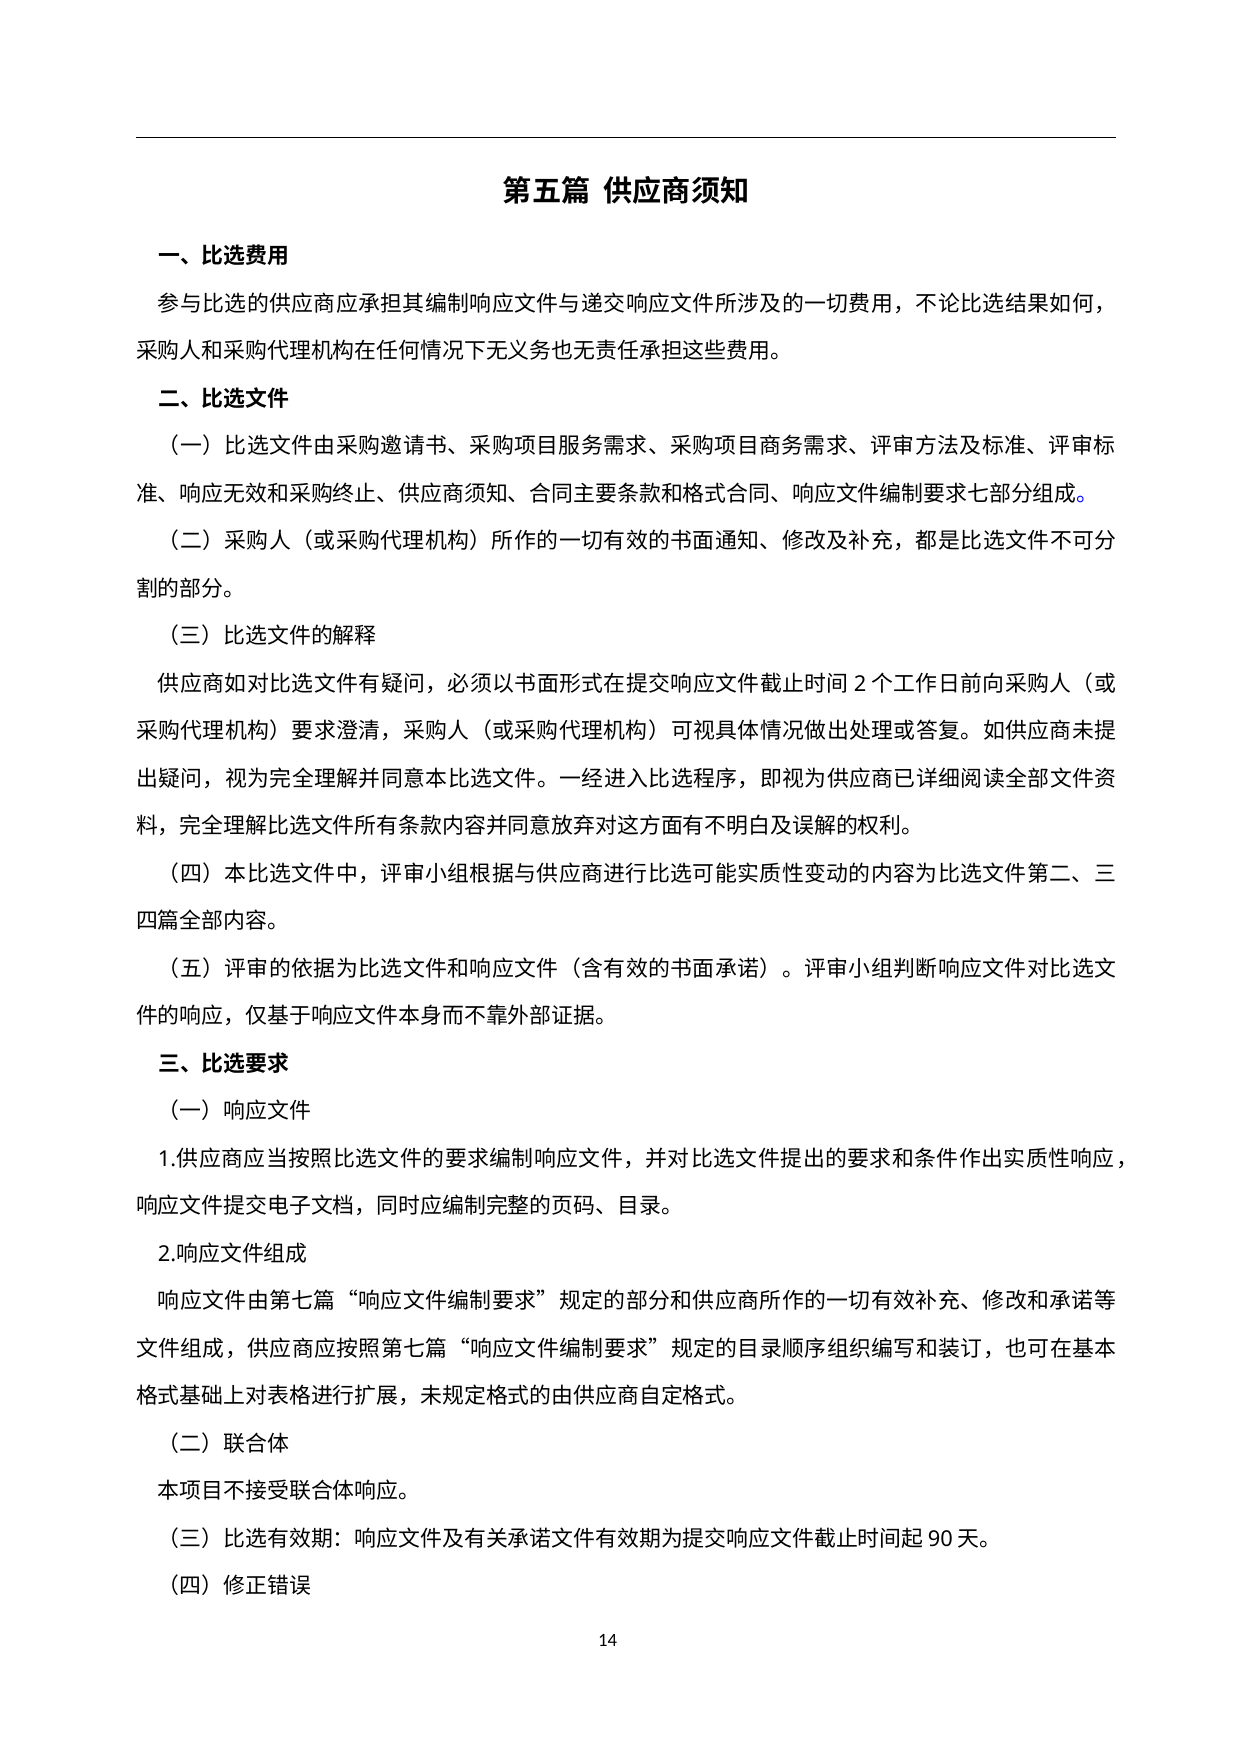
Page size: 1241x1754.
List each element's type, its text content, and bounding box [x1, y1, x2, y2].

subtitle 第五篇 供应商须知 [136, 165, 1116, 211]
text 1.供应商应当按照比选文件的要求编制响应文件，并对比选文件提出的要求和条件作出实质性响应，响应文件提交电子文档，同时应编制完整的页码、目录。 [136, 1141, 1116, 1220]
text 二、比选文件 [136, 381, 1116, 412]
text （五）评审的依据为比选文件和响应文件（含有效的书面承诺）。评审小组判断响应文件对比选文件的响应，仅基于响应文件本身而不靠外部证据。 [136, 951, 1116, 1030]
text 2.响应文件组成 [136, 1236, 1116, 1268]
text （一）比选文件由采购邀请书、采购项目服务需求、采购项目商务需求、评审方法及标准、评审标准、响应无效和采购终止、供应商须知、合同主要条款和格式合同、响应文件编制要求七部分组成。 [136, 428, 1116, 507]
text 响应文件由第七篇“响应文件编制要求”规定的部分和供应商所作的一切有效补充、修改和承诺等文件组成，供应商应按照第七篇“响应文件编制要求”规定的目录顺序组织编写和装订，也可在基本格式基础上对表格进行扩展，未规定格式的由供应商自定格式。 [136, 1283, 1116, 1410]
text 供应商如对比选文件有疑问，必须以书面形式在提交响应文件截止时间2个工作日前向采购人（或采购代理机构）要求澄清，采购人（或采购代理机构）可视具体情况做出处理或答复。如供应商未提出疑问，视为完全理解并同意本比选文件。一经进入比选程序，即视为供应商已详细阅读全部文件资料，完全理解比选文件所有条款内容并同意放弃对这方面有不明白及误解的权利。 [136, 666, 1116, 840]
text （二）联合体 [136, 1426, 1116, 1458]
text （三）比选有效期：响应文件及有关承诺文件有效期为提交响应文件截止时间起90天。 [136, 1521, 1116, 1553]
text （三）比选文件的解释 [136, 618, 1116, 650]
text 三、比选要求 [136, 1046, 1116, 1077]
text 一、比选费用 [136, 238, 1116, 270]
text 本项目不接受联合体响应。 [136, 1473, 1116, 1505]
text （二）采购人（或采购代理机构）所作的一切有效的书面通知、修改及补充，都是比选文件不可分割的部分。 [136, 523, 1116, 602]
text （四）本比选文件中，评审小组根据与供应商进行比选可能实质性变动的内容为比选文件第二、三、四篇全部内容。 [136, 856, 1116, 935]
text （一）响应文件 [136, 1093, 1116, 1125]
text （四）修正错误 [136, 1568, 1116, 1600]
text 参与比选的供应商应承担其编制响应文件与递交响应文件所涉及的一切费用，不论比选结果如何，采购人和采购代理机构在任何情况下无义务也无责任承担这些费用。 [136, 286, 1116, 365]
